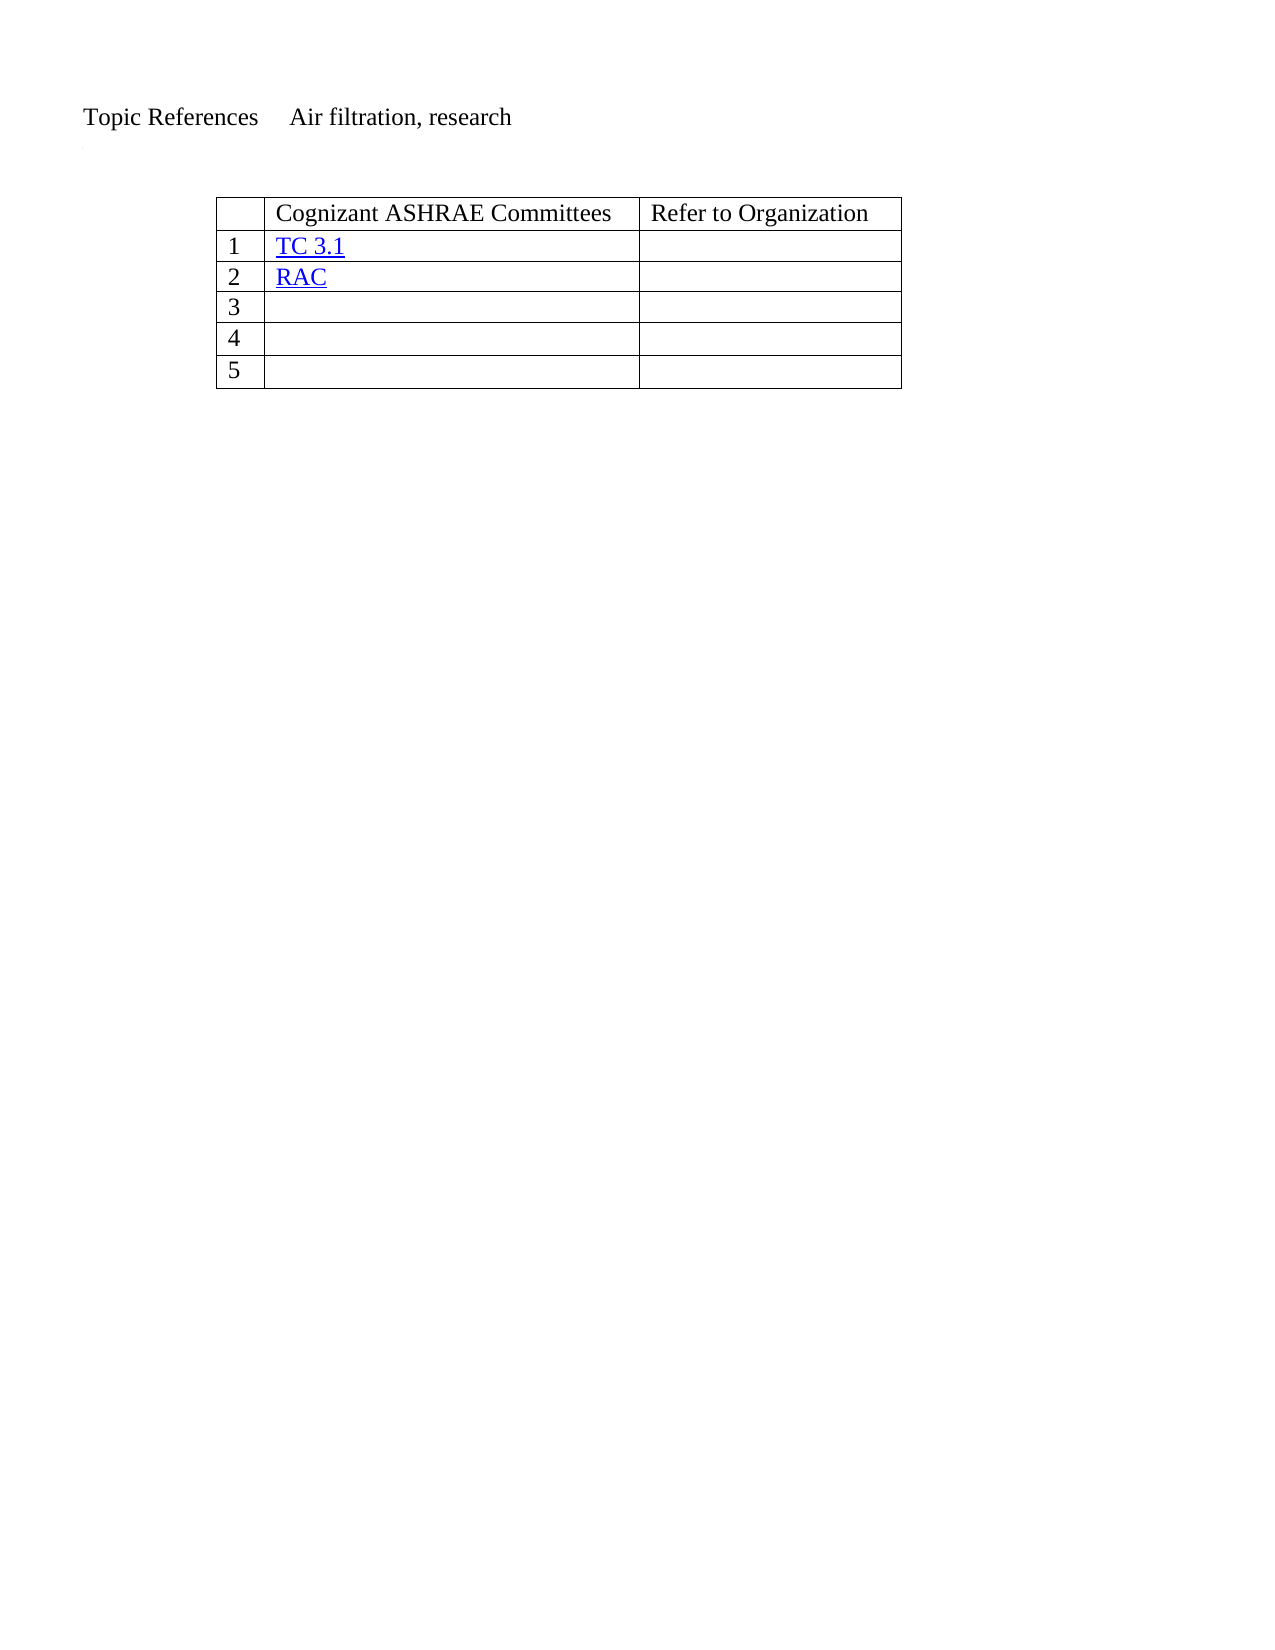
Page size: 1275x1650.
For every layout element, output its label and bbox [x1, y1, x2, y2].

table_cell [75, 94, 1129, 448]
